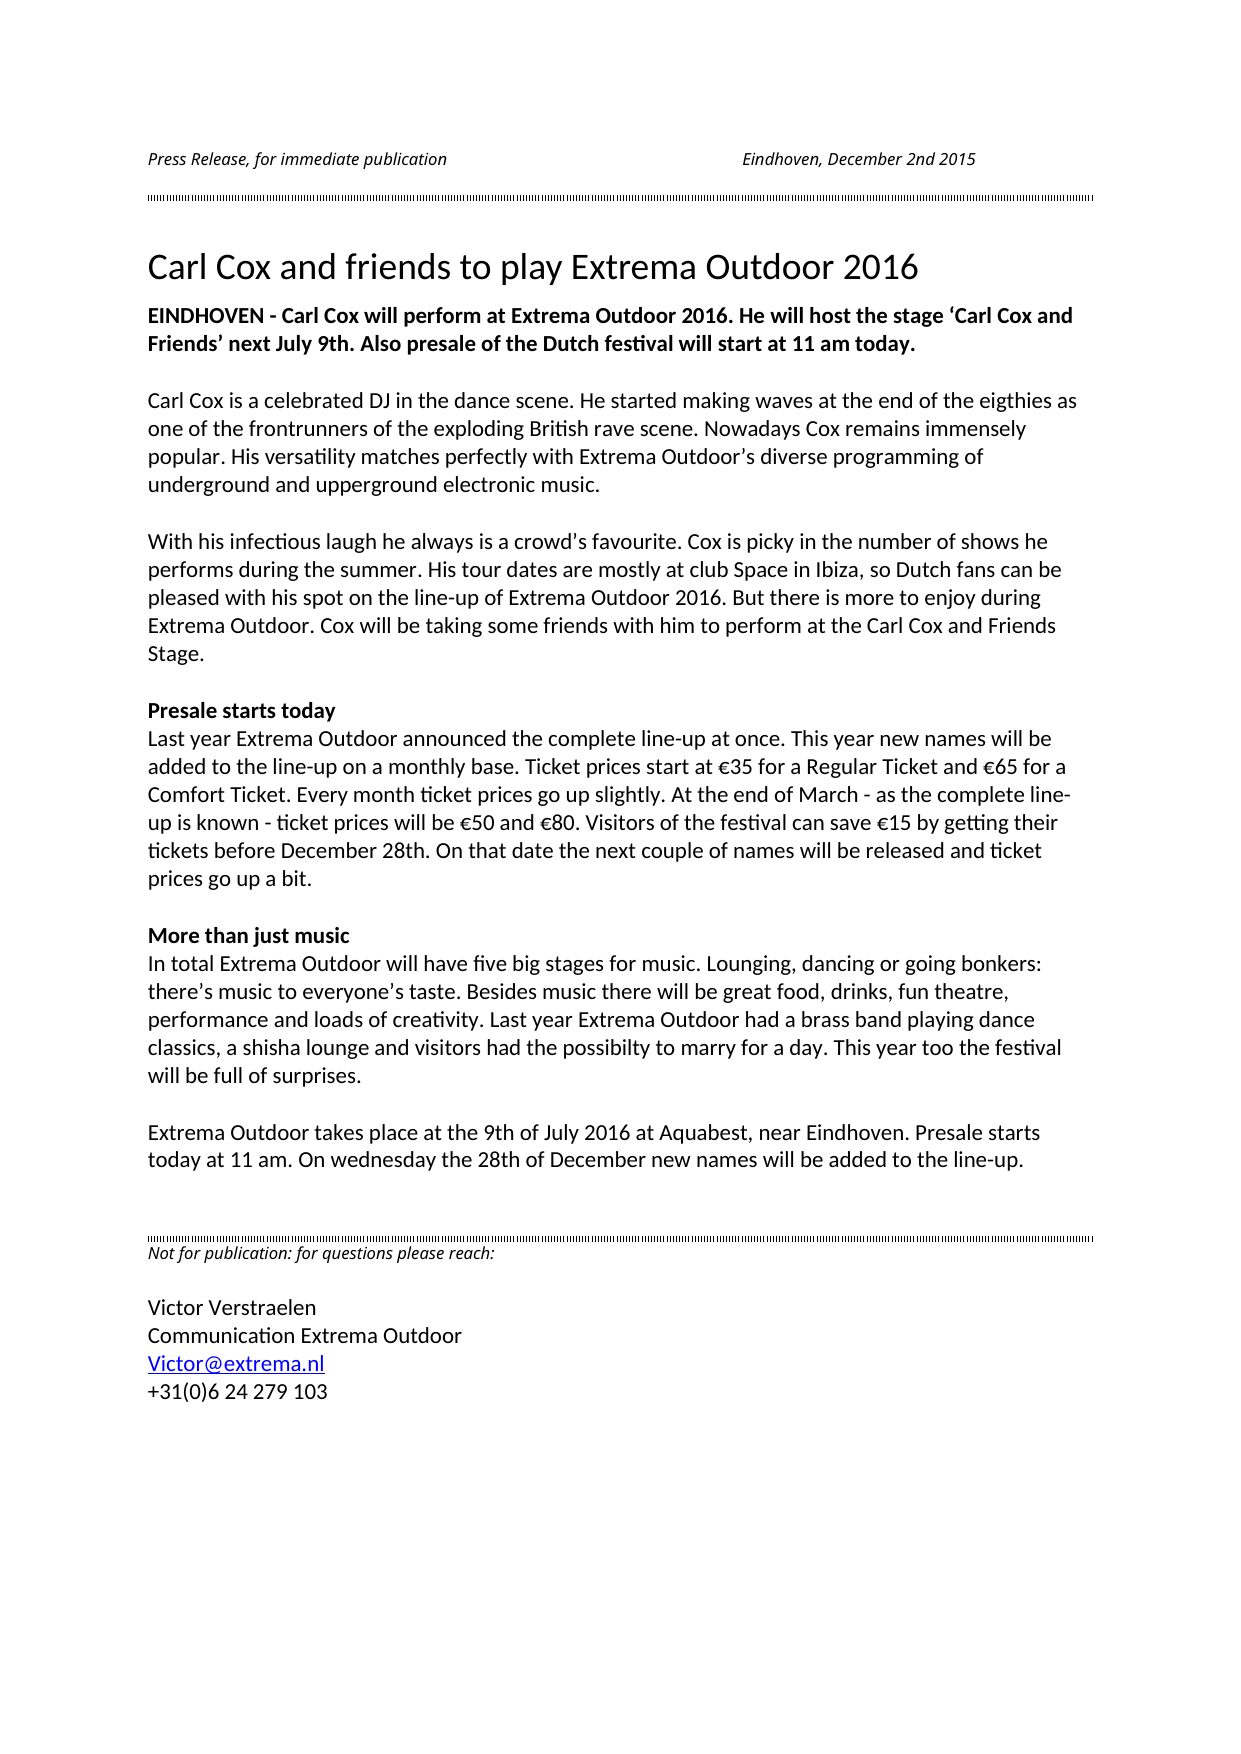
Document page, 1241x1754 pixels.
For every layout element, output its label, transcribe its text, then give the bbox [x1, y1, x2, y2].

text Victor Verstraelen [148, 1293, 1093, 1321]
text In total Extrema Outdoor will have five big stages for music. Lounging, dancing or going bonkers: there’s music to everyone’s taste. Besides music there will be great food, drinks, fun theatre, performance and loads of creativity. Last year Extrema Outdoor had a brass band playing dance classics, a shisha lounge and visitors had the possibilty to marry for a day. This year too the festival will be full of surprises. [148, 949, 1093, 1089]
text Communication Extrema Outdoor [148, 1321, 1093, 1349]
text Victor@extrema.nl [148, 1349, 1093, 1377]
text More than just music [148, 921, 1093, 949]
subtitle Carl Cox and friends to play Extrema Outdoor 2016 [148, 243, 1093, 289]
text Presale starts today [148, 696, 1093, 724]
text EINDHOVEN - Carl Cox will perform at Extrema Outdoor 2016. He will host the stage ‘Carl Cox and Friends’ next July 9th. Also presale of the Dutch festival will start at 11 am today. [148, 301, 1093, 357]
text Extrema Outdoor takes place at the 9th of July 2016 at Aquabest, near Eindhoven. Presale starts today at 11 am. On wednesday the 28th of December new names will be added to the line-up. [148, 1118, 1093, 1174]
text With his infectious laugh he always is a crowd’s favourite. Cox is picky in the number of shows he performs during the summer. His tour dates are mostly at club Space in Ibiza, so Dutch fans can be pleased with his spot on the line-up of Extrema Outdoor 2016. But there is more to enjoy during Extrema Outdoor. Cox will be taking some friends with him to perform at the Carl Cox and Friends Stage. [148, 527, 1093, 667]
text Last year Extrema Outdoor announced the complete line-up at once. This year new names will be added to the line-up on a monthly base. Ticket prices start at €35 for a Regular Ticket and €65 for a Comfort Ticket. Every month ticket prices go up slightly. At the end of March - as the complete line-up is known - ticket prices will be €50 and €80. Visitors of the festival can save €15 by getting their tickets before December 28th. On that date the next couple of names will be released and ticket prices go up a bit. [148, 724, 1093, 892]
text Not for publication: for questions please reach: [148, 1242, 1093, 1265]
text Carl Cox is a celebrated DJ in the dance scene. He started making waves at the end of the eigthies as one of the frontrunners of the exploding British rave scene. Nowadays Cox remains immensely popular. His versatility matches perfectly with Extrema Outdoor’s diverse programming of underground and upperground electronic music. [148, 386, 1093, 498]
text Press Release, for immediate publication Eindhoven, December 2nd 2015 [148, 148, 1093, 201]
text +31(0)6 24 279 103 [148, 1377, 1093, 1405]
